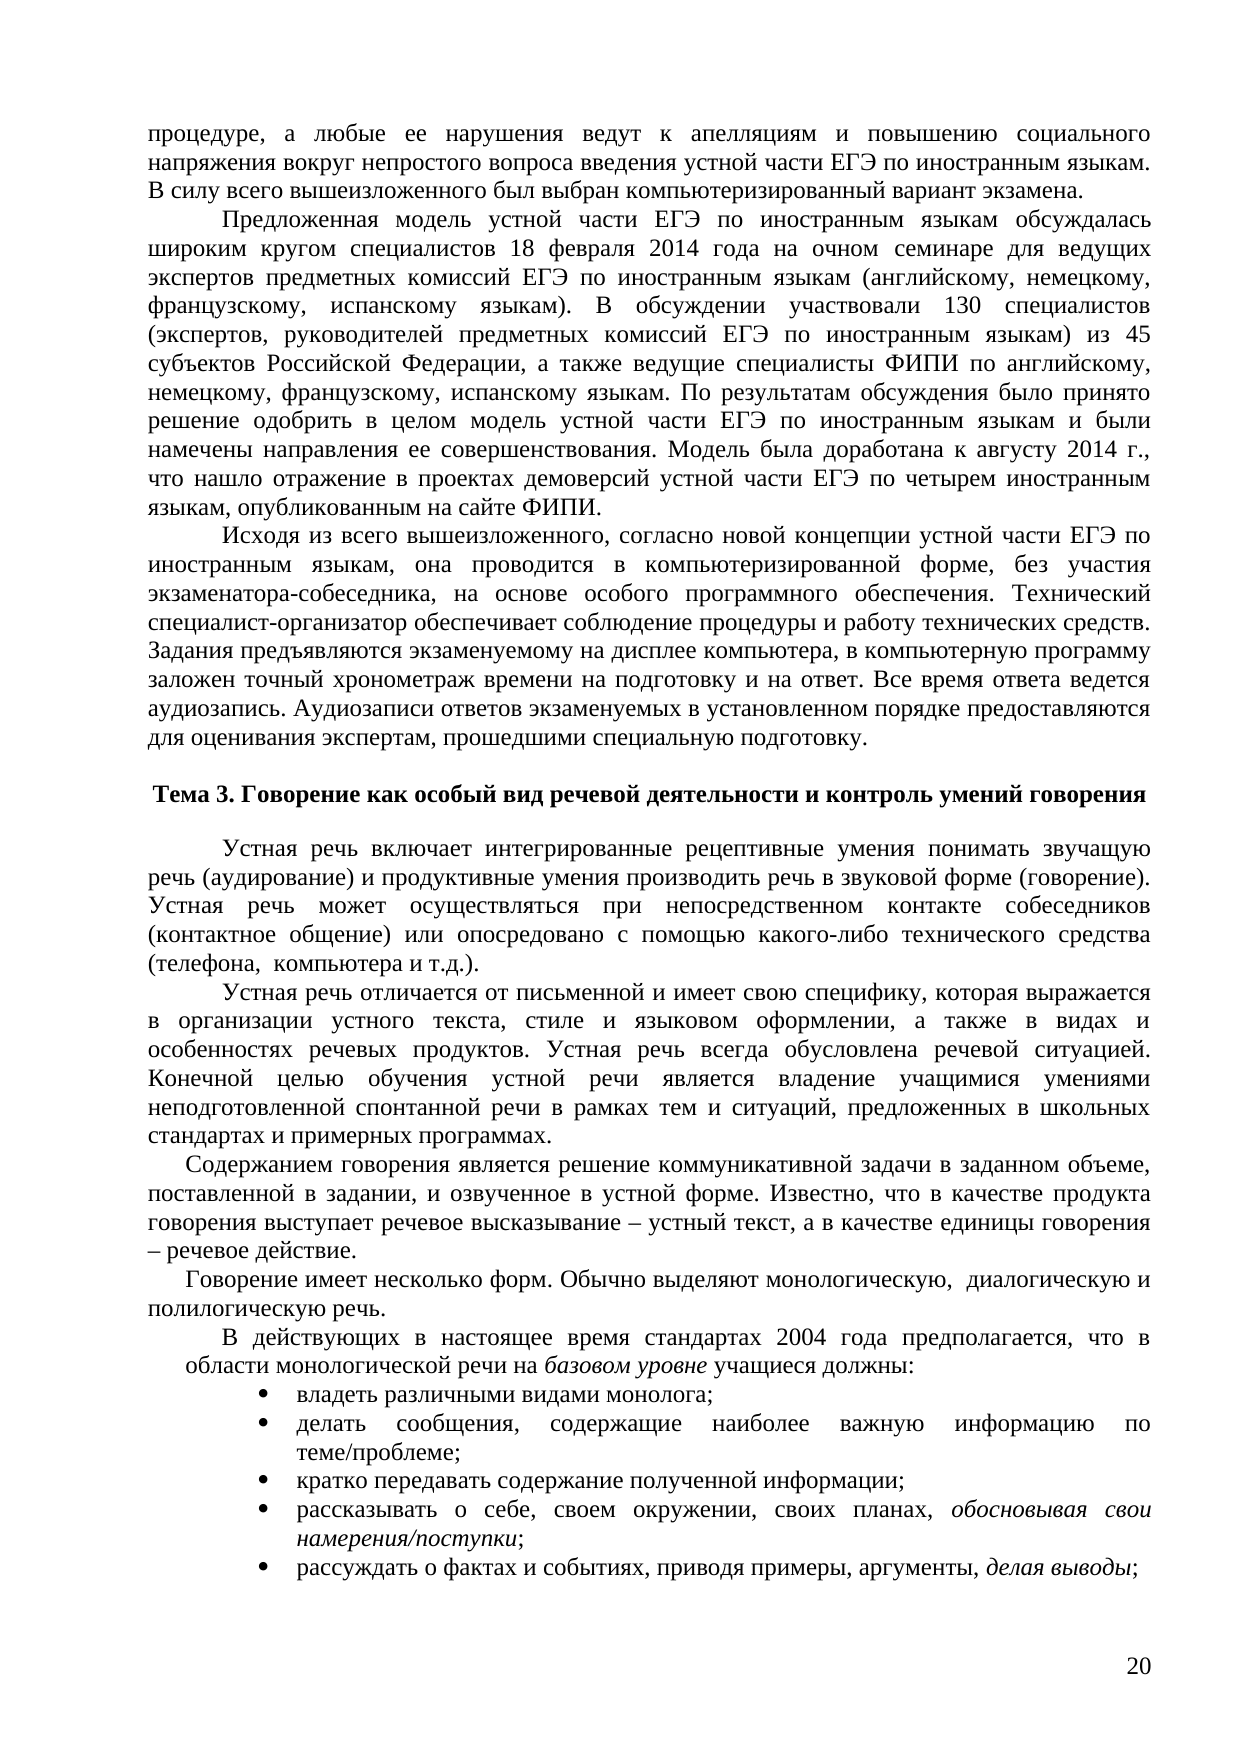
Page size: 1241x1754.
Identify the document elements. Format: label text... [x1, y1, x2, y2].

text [148, 118, 1152, 204]
list рассуждать о фактах и событиях, приводя примеры, аргументы, делая выводы; [259, 1552, 1152, 1581]
text В действующих в настоящее время стандартах 2004 года предполагается, что в области монологической речи на базовом уровне учащиеся должны: [185, 1322, 1152, 1379]
list рассказывать о себе, своем окружении, своих планах, обосновывая свои намерения/поступки; [259, 1494, 1152, 1552]
text Содержанием говорения является решение коммуникативной задачи в заданном объеме, поставленной в задании, и озвученное в устной форме. Известно, что в качестве продукта говорения выступает речевое высказывание – устный текст, а в качестве единицы говорения – речевое действие. [148, 1149, 1152, 1264]
list владеть различными видами монолога; [259, 1379, 1152, 1408]
text Устная речь включает интегрированные рецептивные умения понимать звучащую речь (аудирование) и продуктивные умения производить речь в звуковой форме (говорение). Устная речь может осуществляться при непосредственном контакте собеседников (контактное общение) или опосредовано с помощью какого-либо технического средства (телефона, компьютера и т.д.). [148, 833, 1152, 977]
text Говорение имеет несколько форм. Обычно выделяют монологическую, диалогическую и полилогическую речь. [148, 1264, 1152, 1322]
list делать сообщения, содержащие наиболее важную информацию по теме/проблеме; [259, 1408, 1152, 1466]
list кратко передавать содержание полученной информации; [259, 1466, 1152, 1494]
text Устная речь отличается от письменной и имеет свою специфику, которая выражается в организации устного текста, стиле и языковом оформлении, а также в видах и особенностях речевых продуктов. Устная речь всегда обусловлена речевой ситуацией. Конечной целью обучения устной речи является владение учащимися умениями неподготовленной спонтанной речи в рамках тем и ситуаций, предложенных в школьных стандартах и примерных программах. [148, 977, 1152, 1149]
text Предложенная модель устной части ЕГЭ по иностранным языкам обсуждалась широким кругом специалистов 18 февраля 2014 года на очном семинаре для ведущих экспертов предметных комиссий ЕГЭ по иностранным языкам (английскому, немецкому, французскому, испанскому языкам). В обсуждении участвовали 130 специалистов (экспертов, руководителей предметных комиссий ЕГЭ по иностранным языкам) из 45 субъектов Российской Федерации, а также ведущие специалисты ФИПИ по английскому, немецкому, французскому, испанскому языкам. По результатам обсуждения было принято решение одобрить в целом модель устной части ЕГЭ по иностранным языкам и были намечены направления ее совершенствования. Модель была доработана к августу 2014 г., что нашло отражение в проектах демоверсий устной части ЕГЭ по четырем иностранным языкам, опубликованным на сайте ФИПИ. [148, 204, 1152, 521]
subtitle Тема 3. Говорение как особый вид речевой деятельности и контроль умений говорения [148, 779, 1152, 808]
text Исходя из всего вышеизложенного, согласно новой концепции устной части ЕГЭ по иностранным языкам, она проводится в компьютеризированной форме, без участия экзаменатора-собеседника, на основе особого программного обеспечения. Технический специалист-организатор обеспечивает соблюдение процедуры и работу технических средств. Задания предъявляются экзаменуемому на дисплее компьютера, в компьютерную программу заложен точный хронометраж времени на подготовку и на ответ. Все время ответа ведется аудиозапись. Аудиозаписи ответов экзаменуемых в установленном порядке предоставляются для оценивания экспертам, прошедшими специальную подготовку. [148, 521, 1152, 751]
